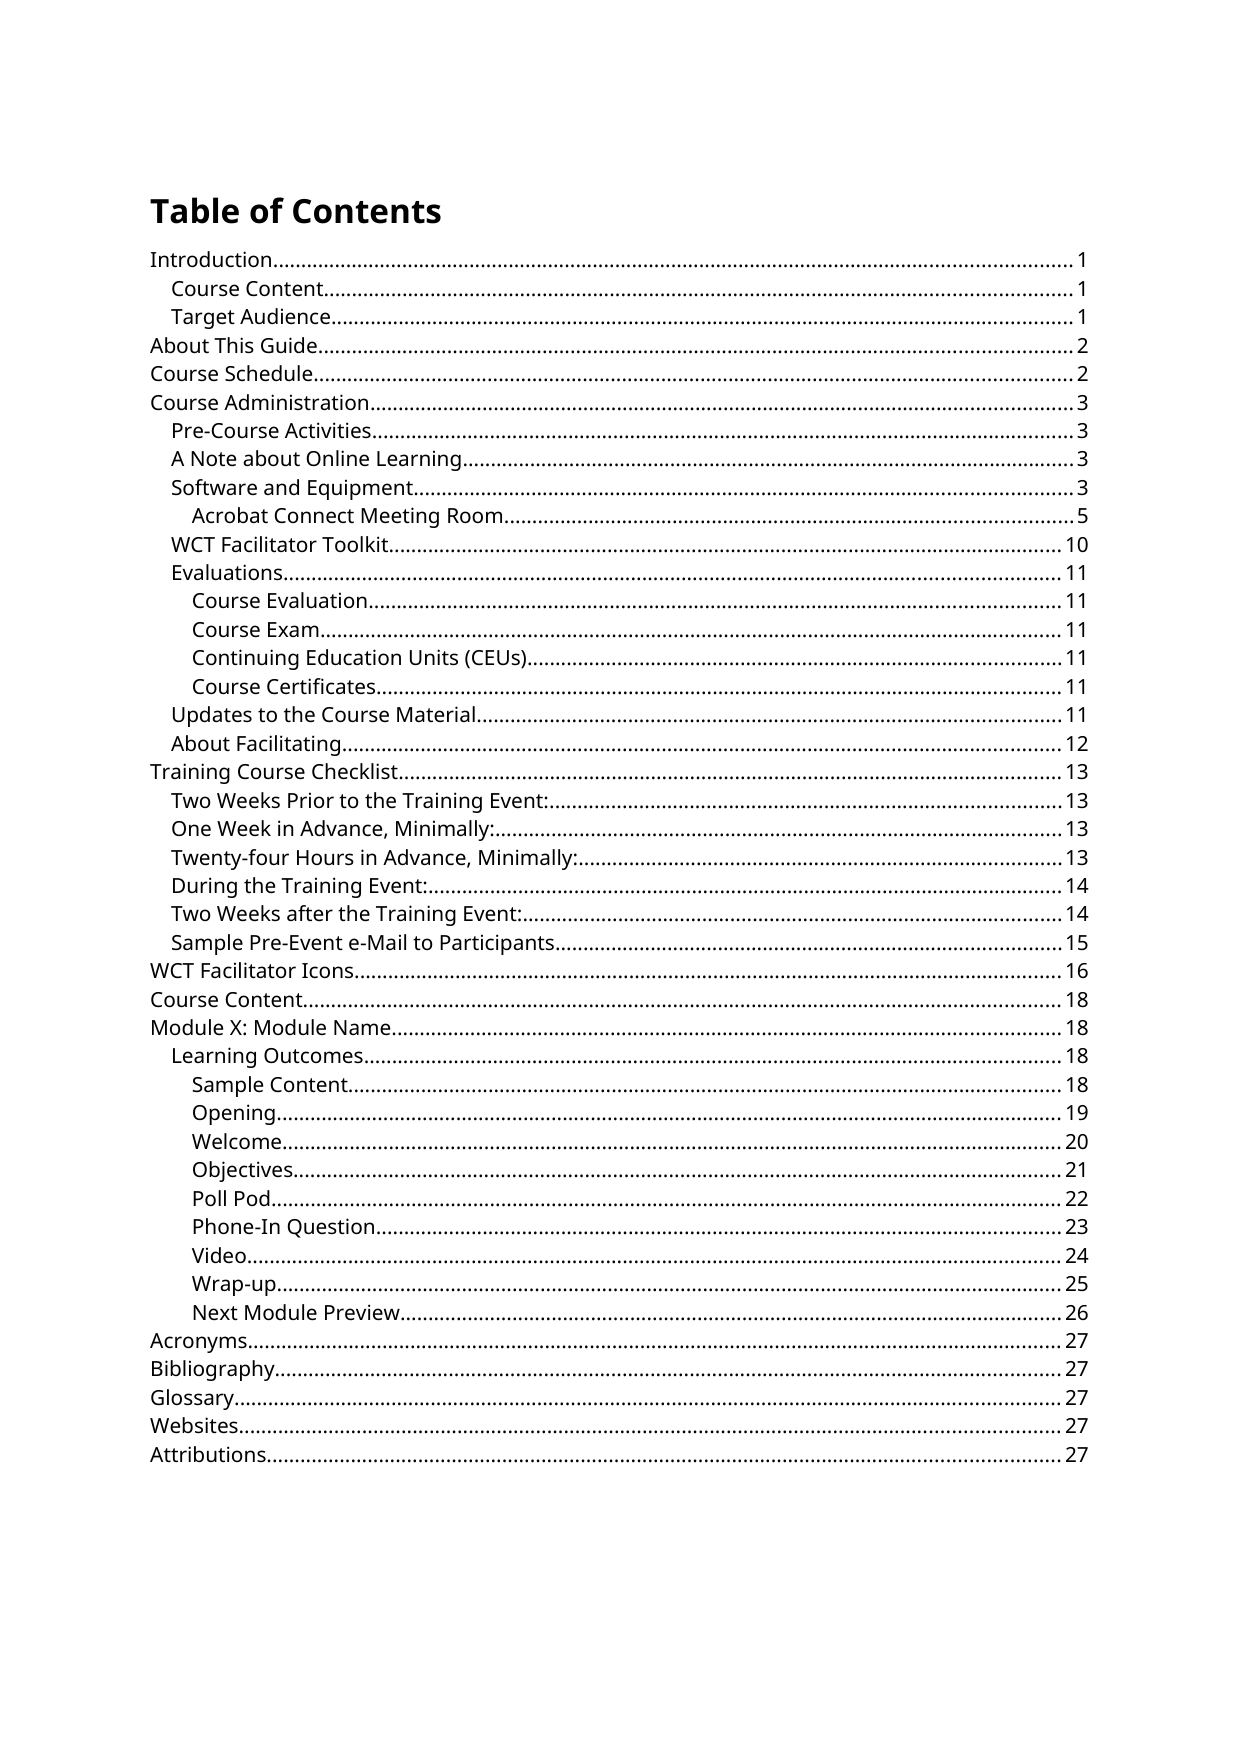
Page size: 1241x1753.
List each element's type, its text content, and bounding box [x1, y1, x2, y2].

text Sample Content 18 [192, 1070, 1090, 1098]
text Continuing Education Units (CEUs) 11 [192, 643, 1090, 672]
text Table of Contents [150, 187, 1090, 233]
text Course Administration 3 [150, 388, 1090, 416]
text Bibliography 27 [150, 1354, 1090, 1383]
text WCT Facilitator Icons 16 [150, 956, 1090, 985]
text Phone-In Question 23 [192, 1212, 1090, 1241]
text Video 24 [192, 1241, 1090, 1269]
text Wrap-up 25 [192, 1269, 1090, 1298]
text Websites 27 [150, 1411, 1090, 1440]
text About This Guide 2 [150, 331, 1090, 359]
text Twenty-four Hours in Advance, Minimally: 13 [171, 843, 1090, 871]
text About Facilitating 12 [171, 729, 1090, 757]
text Evaluations 11 [171, 558, 1090, 587]
text Course Certificates 11 [192, 672, 1090, 700]
text Acronyms 27 [150, 1326, 1090, 1354]
text Learning Outcomes 18 [171, 1042, 1090, 1070]
text Two Weeks after the Training Event: 14 [171, 899, 1090, 928]
text Sample Pre-Event e-Mail to Participants 15 [171, 928, 1090, 956]
text Software and Equipment 3 [171, 473, 1090, 501]
text Course Evaluation 11 [192, 587, 1090, 615]
text Welcome 20 [192, 1127, 1090, 1155]
text A Note about Online Learning 3 [171, 444, 1090, 473]
text Objectives 21 [192, 1155, 1090, 1184]
text Pre-Course Activities 3 [171, 416, 1090, 444]
text Opening 19 [192, 1098, 1090, 1127]
text Acrobat Connect Meeting Room 5 [192, 501, 1090, 530]
text Poll Pod 22 [192, 1184, 1090, 1212]
text Introduction 1 [150, 245, 1090, 274]
text Next Module Preview 26 [192, 1298, 1090, 1326]
text Glossary 27 [150, 1383, 1090, 1411]
text Course Content 1 [171, 274, 1090, 302]
text Course Exam 11 [192, 615, 1090, 643]
text Updates to the Course Material 11 [171, 700, 1090, 729]
text Two Weeks Prior to the Training Event: 13 [171, 786, 1090, 814]
text During the Training Event: 14 [171, 871, 1090, 899]
text Course Content 18 [150, 985, 1090, 1013]
text Module X: Module Name 18 [150, 1013, 1090, 1042]
text Target Audience 1 [171, 302, 1090, 331]
text One Week in Advance, Minimally: 13 [171, 814, 1090, 843]
text Training Course Checklist 13 [150, 757, 1090, 786]
text Course Schedule 2 [150, 359, 1090, 388]
text Attributions 27 [150, 1440, 1090, 1468]
text WCT Facilitator Toolkit 10 [171, 530, 1090, 558]
